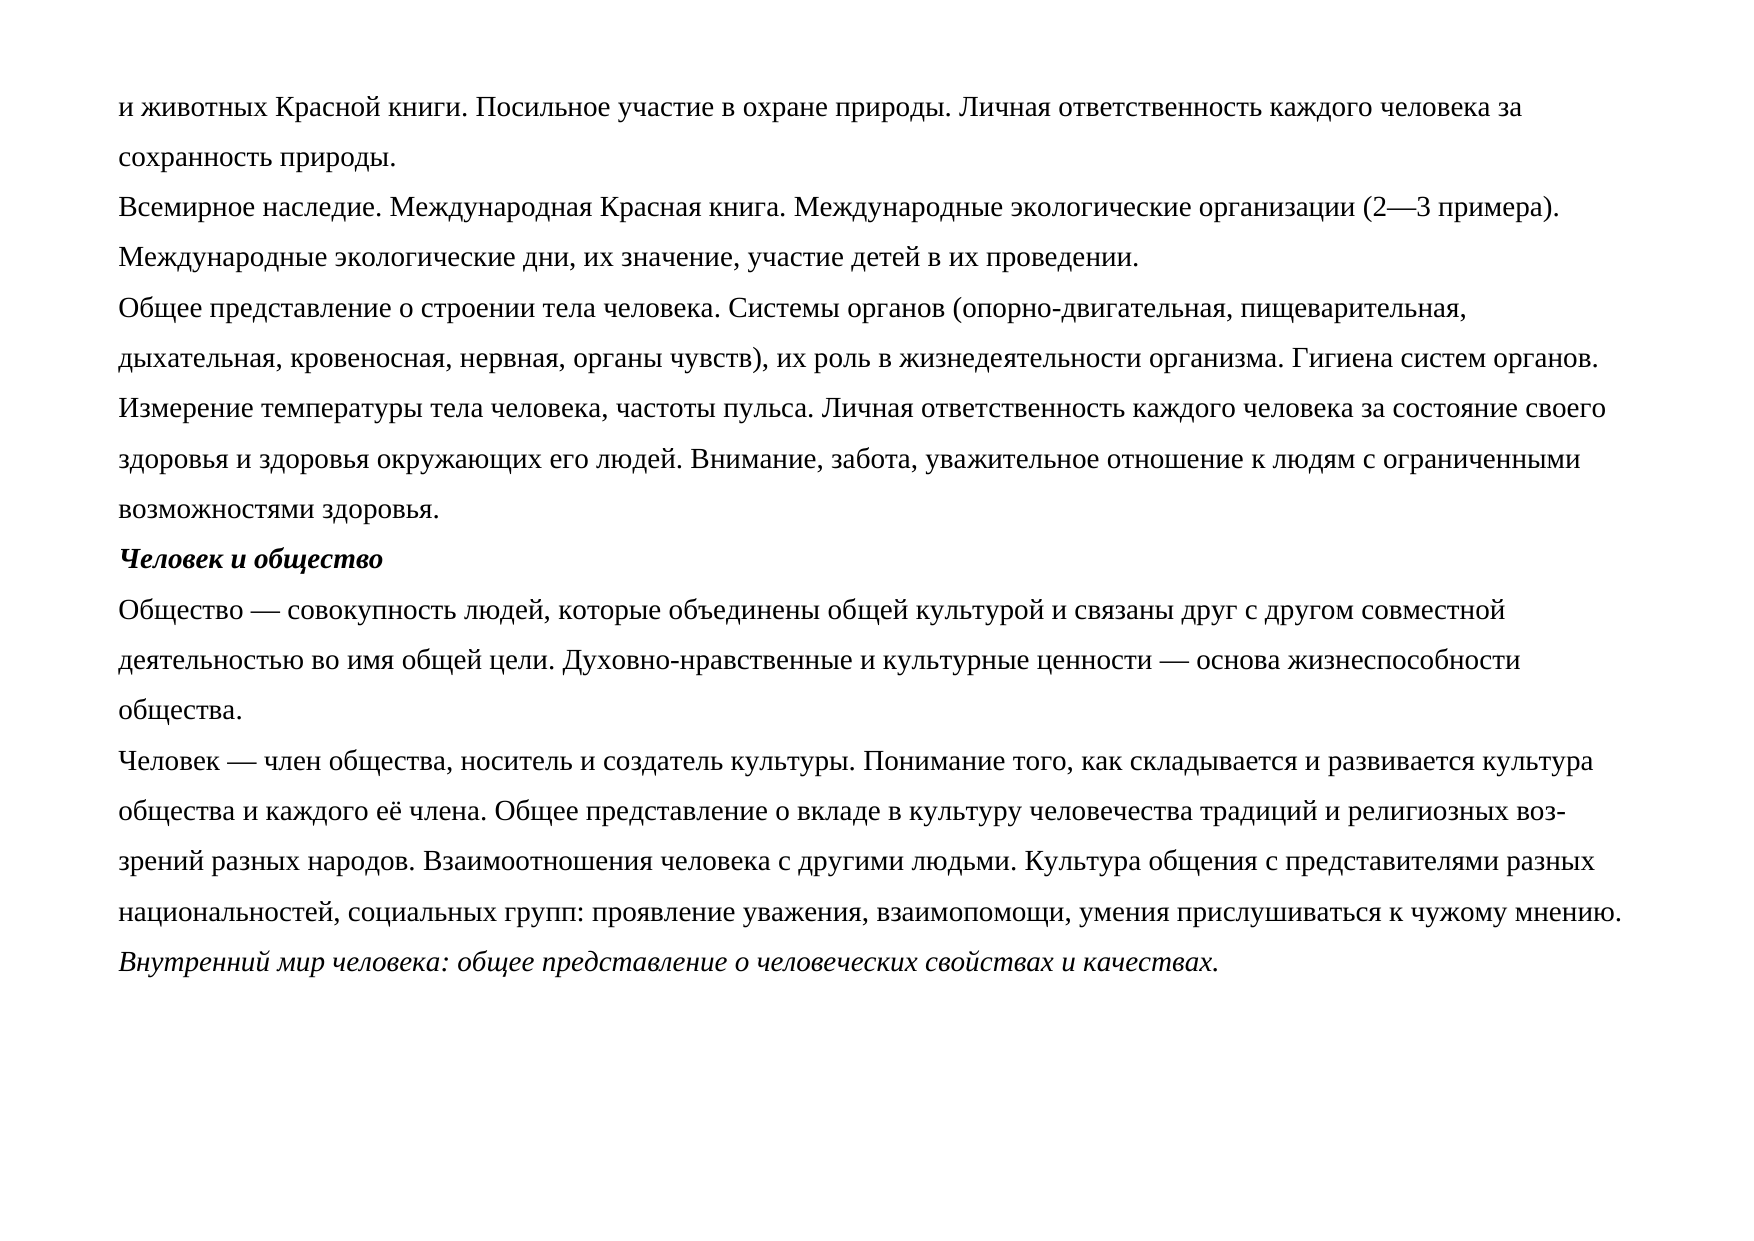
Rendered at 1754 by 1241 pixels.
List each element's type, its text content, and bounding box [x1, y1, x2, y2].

text Общее представление о строении тела человека. Системы органов (опорно-двигательная, пищеварительная, дыхательная, кровеносная, нервная, органы чувств), их роль в жизнедеятельности организма. Гигиена систем органов. Измерение температуры тела человека, частоты пульса. Личная ответственность каждого человека за состояние своего здоровья и здоровья окружающих его людей. Внимание, забота, уважительное отношение к людям с ограниченными возможностями здоровья. [118, 290, 1636, 525]
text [118, 89, 1636, 172]
text Человек — член общества, носитель и создатель культуры. Понимание того, как складывается и развивается культура общества и каждого её члена. Общее представление о вкладе в культуру человечества традиций и религиозных воззрений разных народов. Взаимоотношения человека с другими людьми. Культура общения с представителями разных национальностей, социальных групп: проявление уважения, взаимопомощи, умения прислушиваться к чужому мнению. Внутренний мир человека: общее представление о человеческих свойствах и качествах. [118, 743, 1636, 977]
text Всемирное наследие. Международная Красная книга. Международные экологические организации (2—3 примера). Международные экологические дни, их значение, участие детей в их проведении. [118, 189, 1636, 273]
text Общество — совокупность людей, которые объединены общей культурой и связаны друг с другом совместной деятельностью во имя общей цели. Духовно-нравственные и культурные ценности — основа жизнеспособности общества. [118, 592, 1636, 726]
text Человек и общество [118, 541, 1636, 575]
